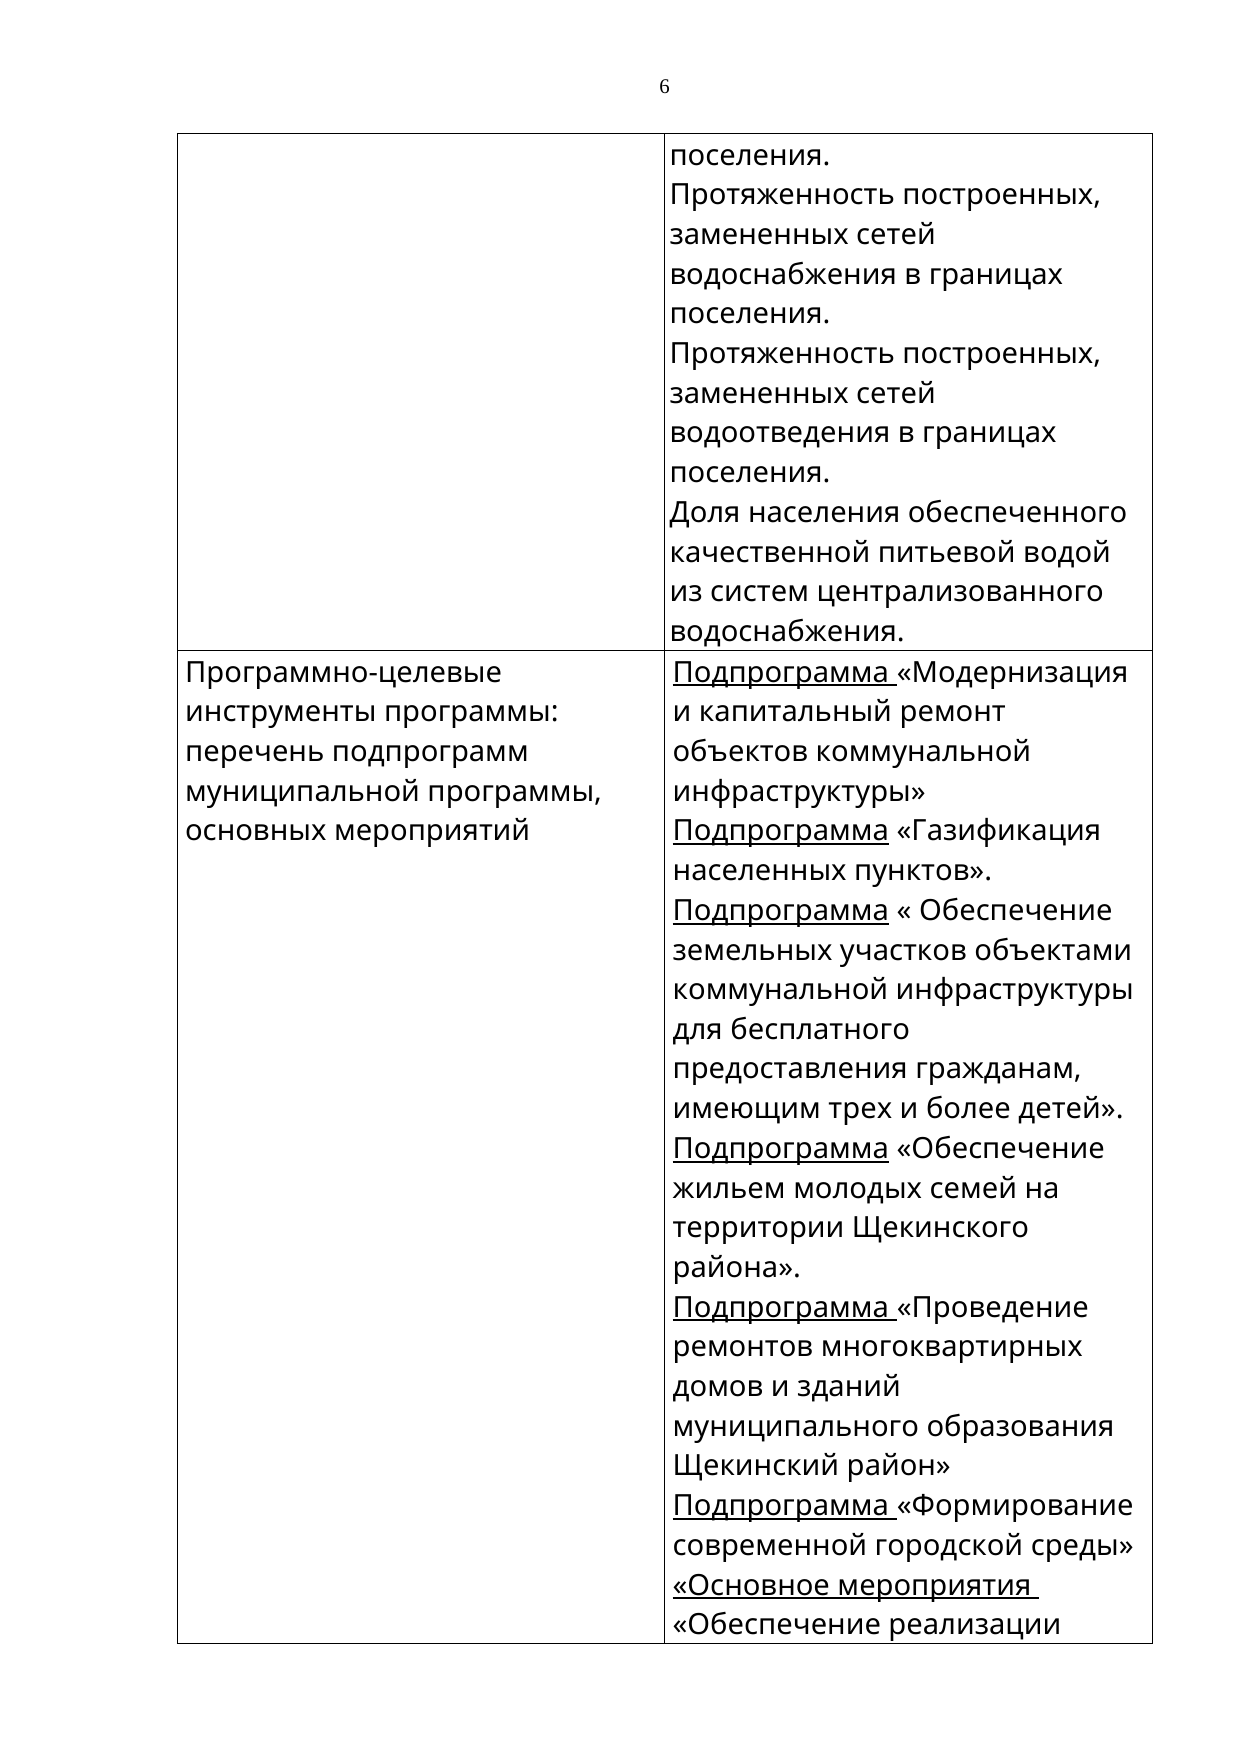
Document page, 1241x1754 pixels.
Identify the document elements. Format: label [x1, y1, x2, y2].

table_cell [178, 134, 664, 650]
table_cell [665, 134, 1152, 650]
table_cell [665, 651, 1152, 1643]
table_cell [178, 651, 664, 1643]
